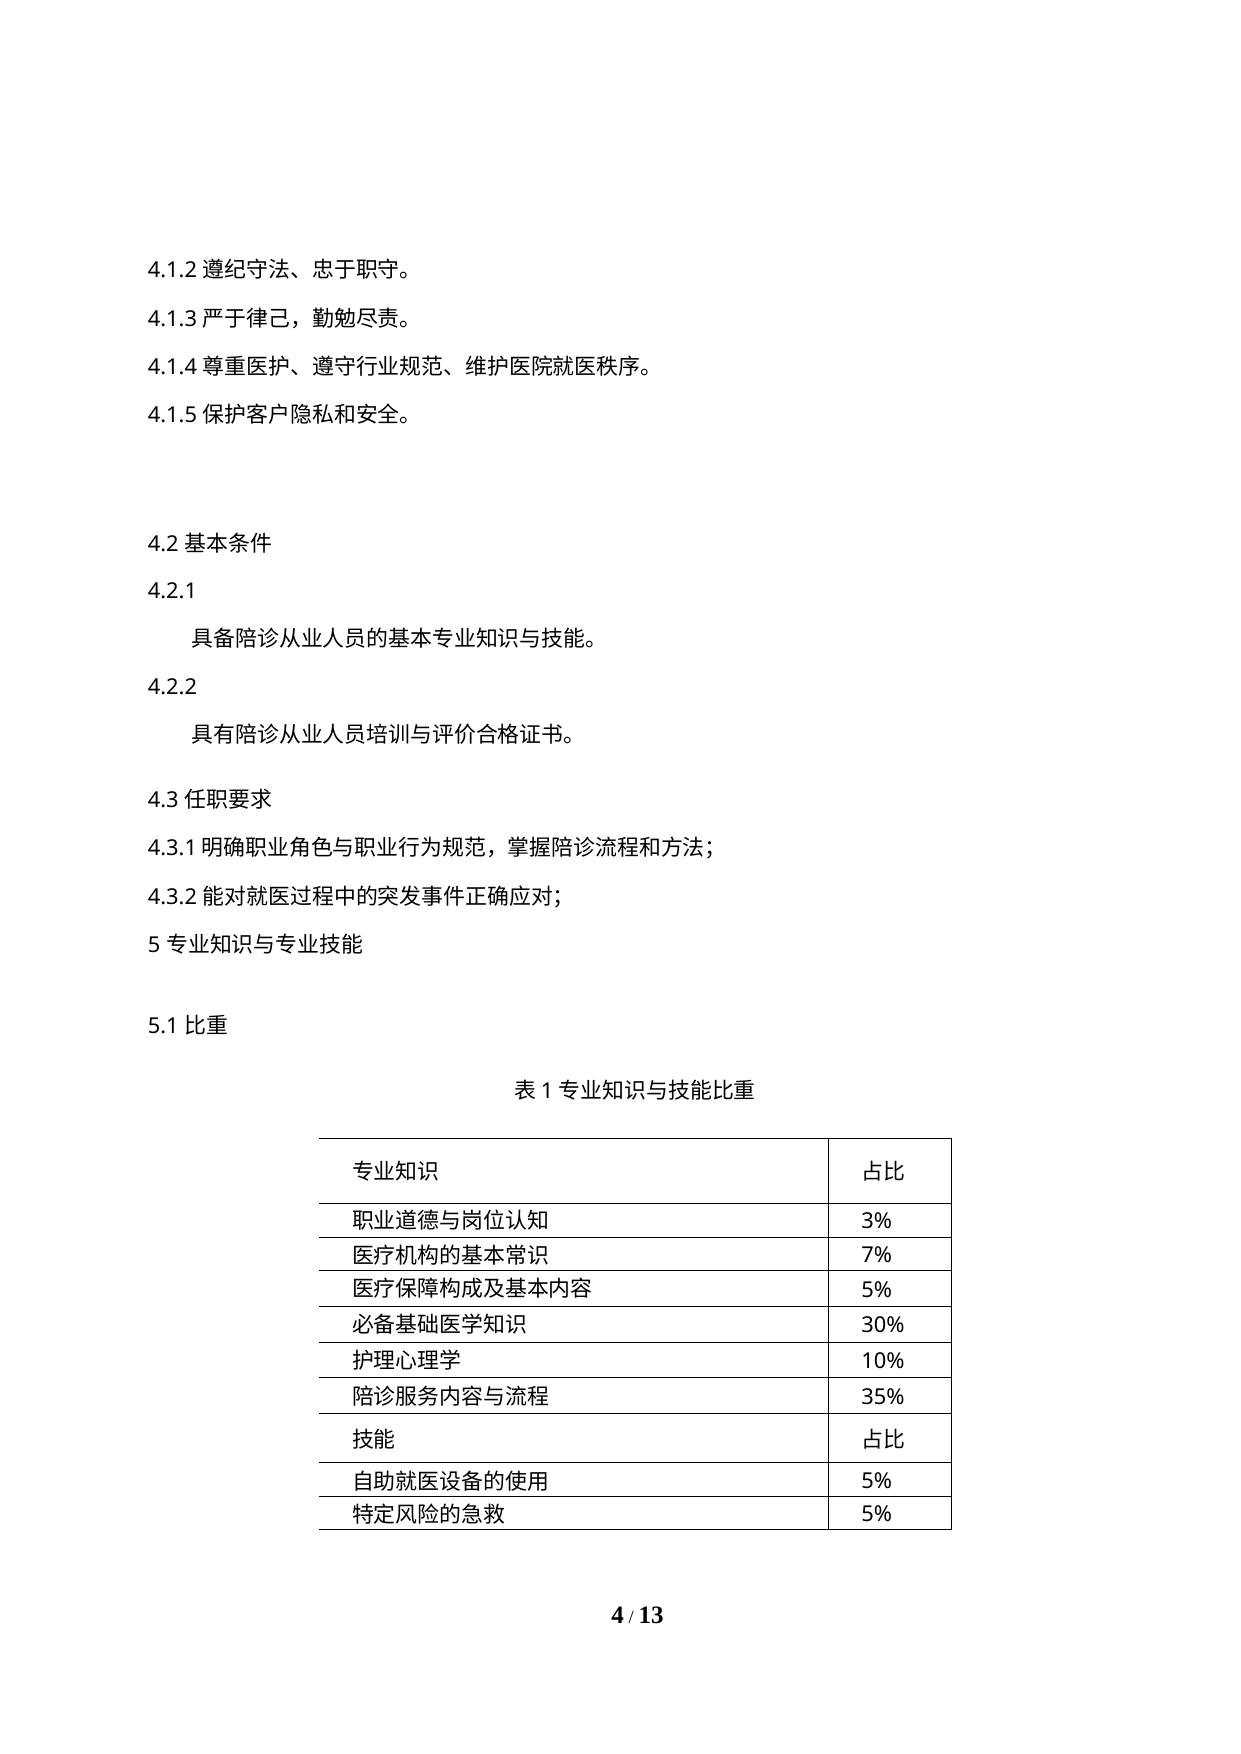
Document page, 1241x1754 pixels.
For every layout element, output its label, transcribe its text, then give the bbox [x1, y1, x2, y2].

text 具有陪诊从业人员培训与评价合格证书。 [148, 717, 1122, 749]
text 具备陪诊从业人员的基本专业知识与技能。 [148, 621, 1122, 653]
table_cell 护理心理学 [319, 1343, 828, 1377]
text 4.3 任职要求 [148, 782, 1122, 814]
text 5.1 比重 [148, 1007, 1122, 1040]
list 4.2 基本条件 [148, 525, 1122, 558]
text 4.1.2 遵纪守法、忠于职守。 [148, 252, 1122, 284]
text 4.1.3 严于律己，勤勉尽责。 [148, 300, 1122, 333]
table_cell 5% [829, 1497, 951, 1529]
table_cell 占比 [829, 1414, 951, 1462]
table_cell 30% [829, 1307, 951, 1342]
table_cell 自助就医设备的使用 [319, 1463, 828, 1496]
list 4.2.2 [148, 669, 1122, 702]
table_cell 必备基础医学知识 [319, 1307, 828, 1342]
text 表1 专业知识与技能比重 [148, 1072, 1122, 1105]
table_cell 10% [829, 1343, 951, 1377]
table_cell 特定风险的急救 [319, 1497, 828, 1529]
text 4.1.5 保护客户隐私和安全。 [148, 397, 1122, 429]
list 5 专业知识与专业技能 [148, 927, 1122, 959]
table_cell 技能 [319, 1414, 828, 1462]
list 4.2.1 [148, 573, 1122, 606]
table_cell 35% [829, 1378, 951, 1413]
text 4.3.2 能对就医过程中的突发事件正确应对； [148, 878, 1122, 911]
table_header 专业知识 [319, 1139, 828, 1203]
table_cell 陪诊服务内容与流程 [319, 1378, 828, 1413]
table_cell 5% [829, 1463, 951, 1496]
table_cell 医疗保障构成及基本内容 [319, 1271, 828, 1306]
table_cell 3% [829, 1204, 951, 1237]
text 4.1.4 尊重医护、遵守行业规范、维护医院就医秩序。 [148, 349, 1122, 381]
table_cell 5% [829, 1271, 951, 1306]
text 4.3.1明确职业角色与职业行为规范，掌握陪诊流程和方法； [148, 830, 1122, 862]
table_cell 职业道德与岗位认知 [319, 1204, 828, 1237]
table_cell 医疗机构的基本常识 [319, 1238, 828, 1270]
table_header 占比 [829, 1139, 951, 1203]
table_cell 7% [829, 1238, 951, 1270]
